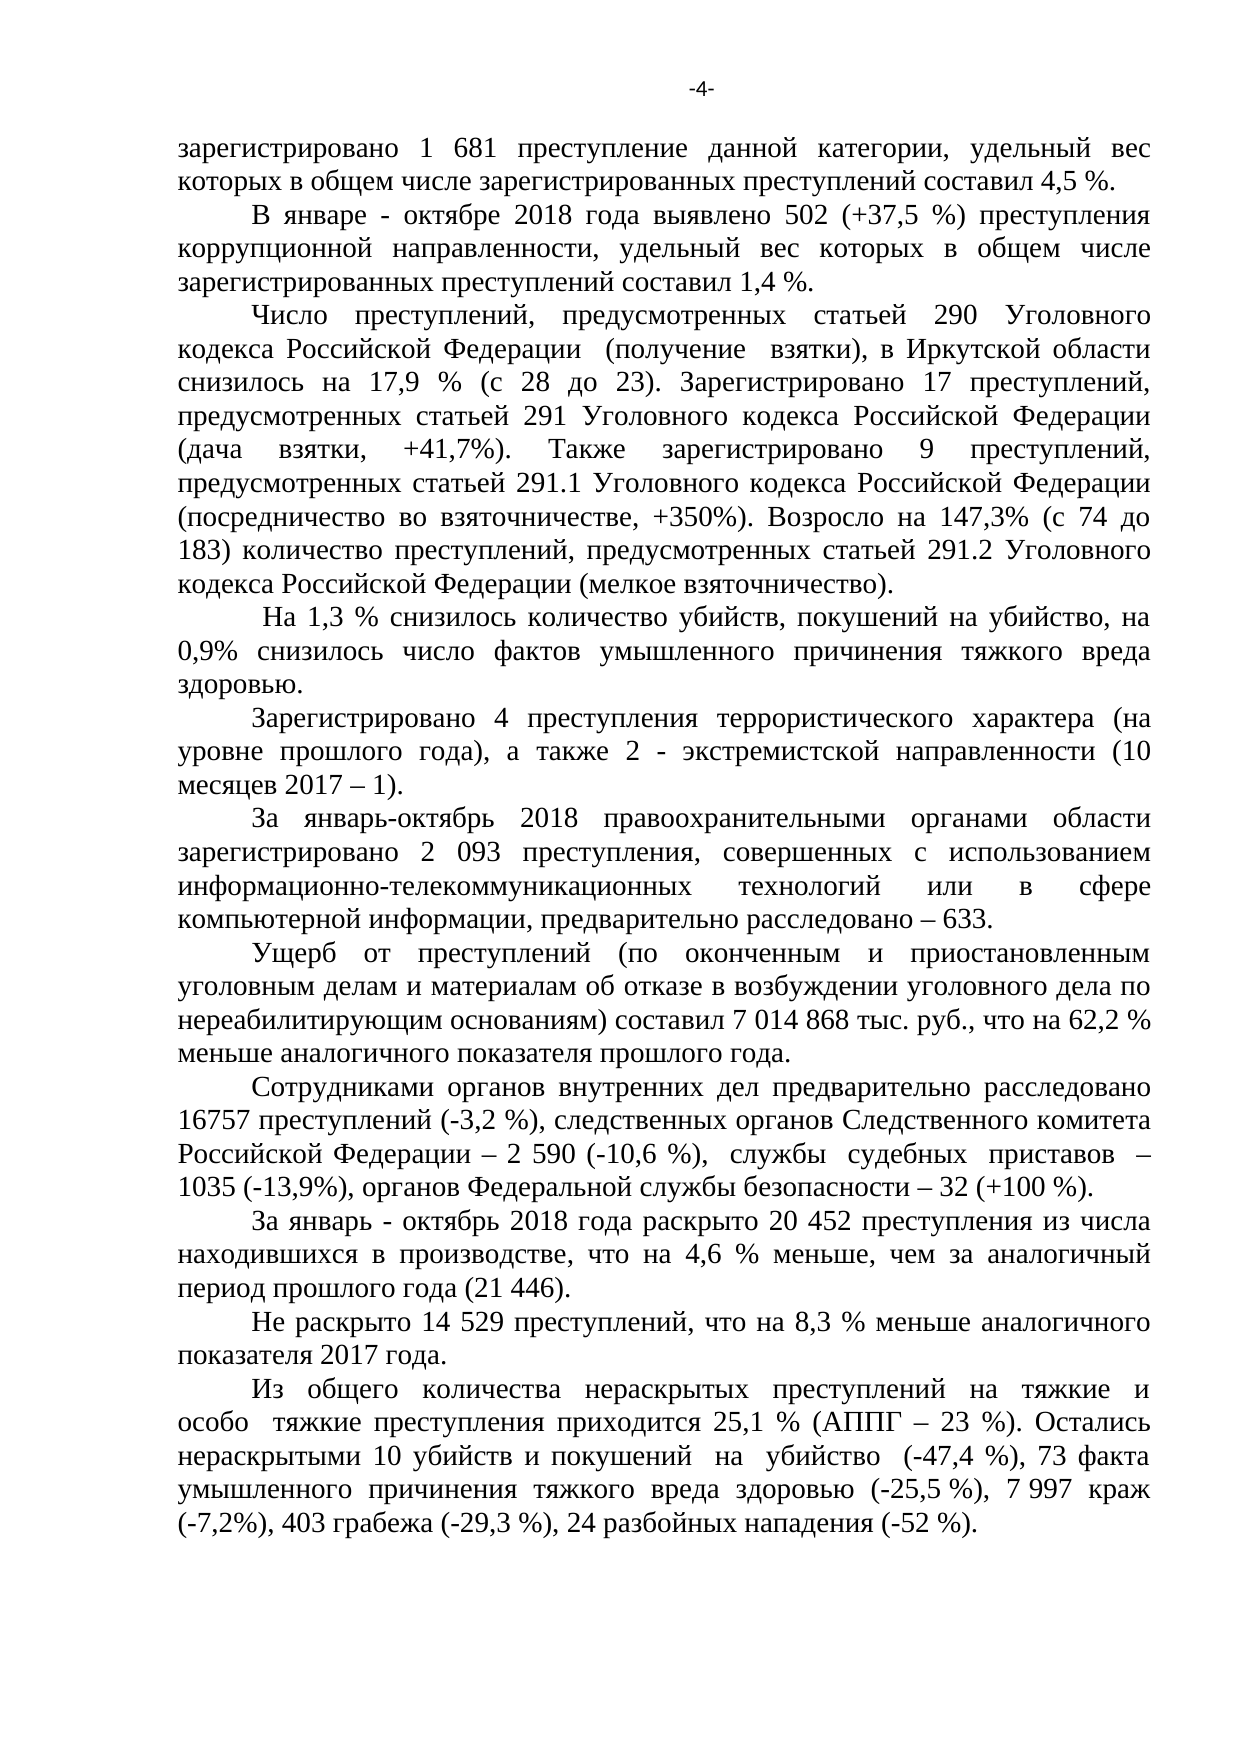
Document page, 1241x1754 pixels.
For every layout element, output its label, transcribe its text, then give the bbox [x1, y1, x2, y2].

text Ущерб от преступлений (по оконченным и приостановленным уголовным делам и материалам об отказе в возбуждении уголовного дела по нереабилитирующим основаниям) составил 7 014 868 тыс. руб., что на 62,2 % меньше аналогичного показателя прошлого года. [177, 935, 1152, 1069]
text На 1,3 % снизилось количество убийств, покушений на убийство, на 0,9% снизилось число фактов умышленного причинения тяжкого вреда здоровью. [177, 599, 1152, 700]
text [177, 130, 1152, 197]
text Не раскрыто 14 529 преступлений, что на 8,3 % меньше аналогичного показателя 2017 года. [177, 1304, 1152, 1371]
text Сотрудниками органов внутренних дел предварительно расследовано 16757 преступлений (-3,2 %), следственных органов Следственного комитета Российской Федерации – 2 590 (-10,6 %), службы судебных приставов – 1035 (-13,9%), органов Федеральной службы безопасности – 32 (+100 %). [177, 1069, 1152, 1203]
text Число преступлений, предусмотренных статьей 290 Уголовного кодекса Российской Федерации (получение взятки), в Иркутской области снизилось на 17,9 % (с 28 до 23). Зарегистрировано 17 преступлений, предусмотренных статьей 291 Уголовного кодекса Российской Федерации (дача взятки, +41,7%). Также зарегистрировано 9 преступлений, предусмотренных статьей 291.1 Уголовного кодекса Российской Федерации (посредничество во взяточничестве, +350%). Возросло на 147,3% (с 74 до 183) количество преступлений, предусмотренных статьей 291.2 Уголовного кодекса Российской Федерации (мелкое взяточничество). [177, 297, 1152, 599]
text Зарегистрировано 4 преступления террористического характера (на уровне прошлого года), а также 2 - экстремистской направленности (10 месяцев 2017 – 1). [177, 700, 1152, 801]
text За январь-октябрь 2018 правоохранительными органами области зарегистрировано 2 093 преступления, совершенных с использованием информационно-телекоммуникационных технологий или в сфере компьютерной информации, предварительно расследовано – 633. [177, 801, 1152, 935]
text Из общего количества нераскрытых преступлений на тяжкие и особо тяжкие преступления приходится 25,1 % (АППГ – 23 %). Остались нераскрытыми 10 убийств и покушений на убийство (-47,4 %), 73 факта умышленного причинения тяжкого вреда здоровью (-25,5 %), 7 997 краж (-7,2%), 403 грабежа (-29,3 %), 24 разбойных нападения (-52 %). [177, 1371, 1152, 1538]
text В январе - октябре 2018 года выявлено 502 (+37,5 %) преступления коррупционной направленности, удельный вес которых в общем числе зарегистрированных преступлений составил 1,4 %. [177, 197, 1152, 297]
text За январь - октябрь 2018 года раскрыто 20 452 преступления из числа находившихся в производстве, что на 4,6 % меньше, чем за аналогичный период прошлого года (21 446). [177, 1203, 1152, 1304]
